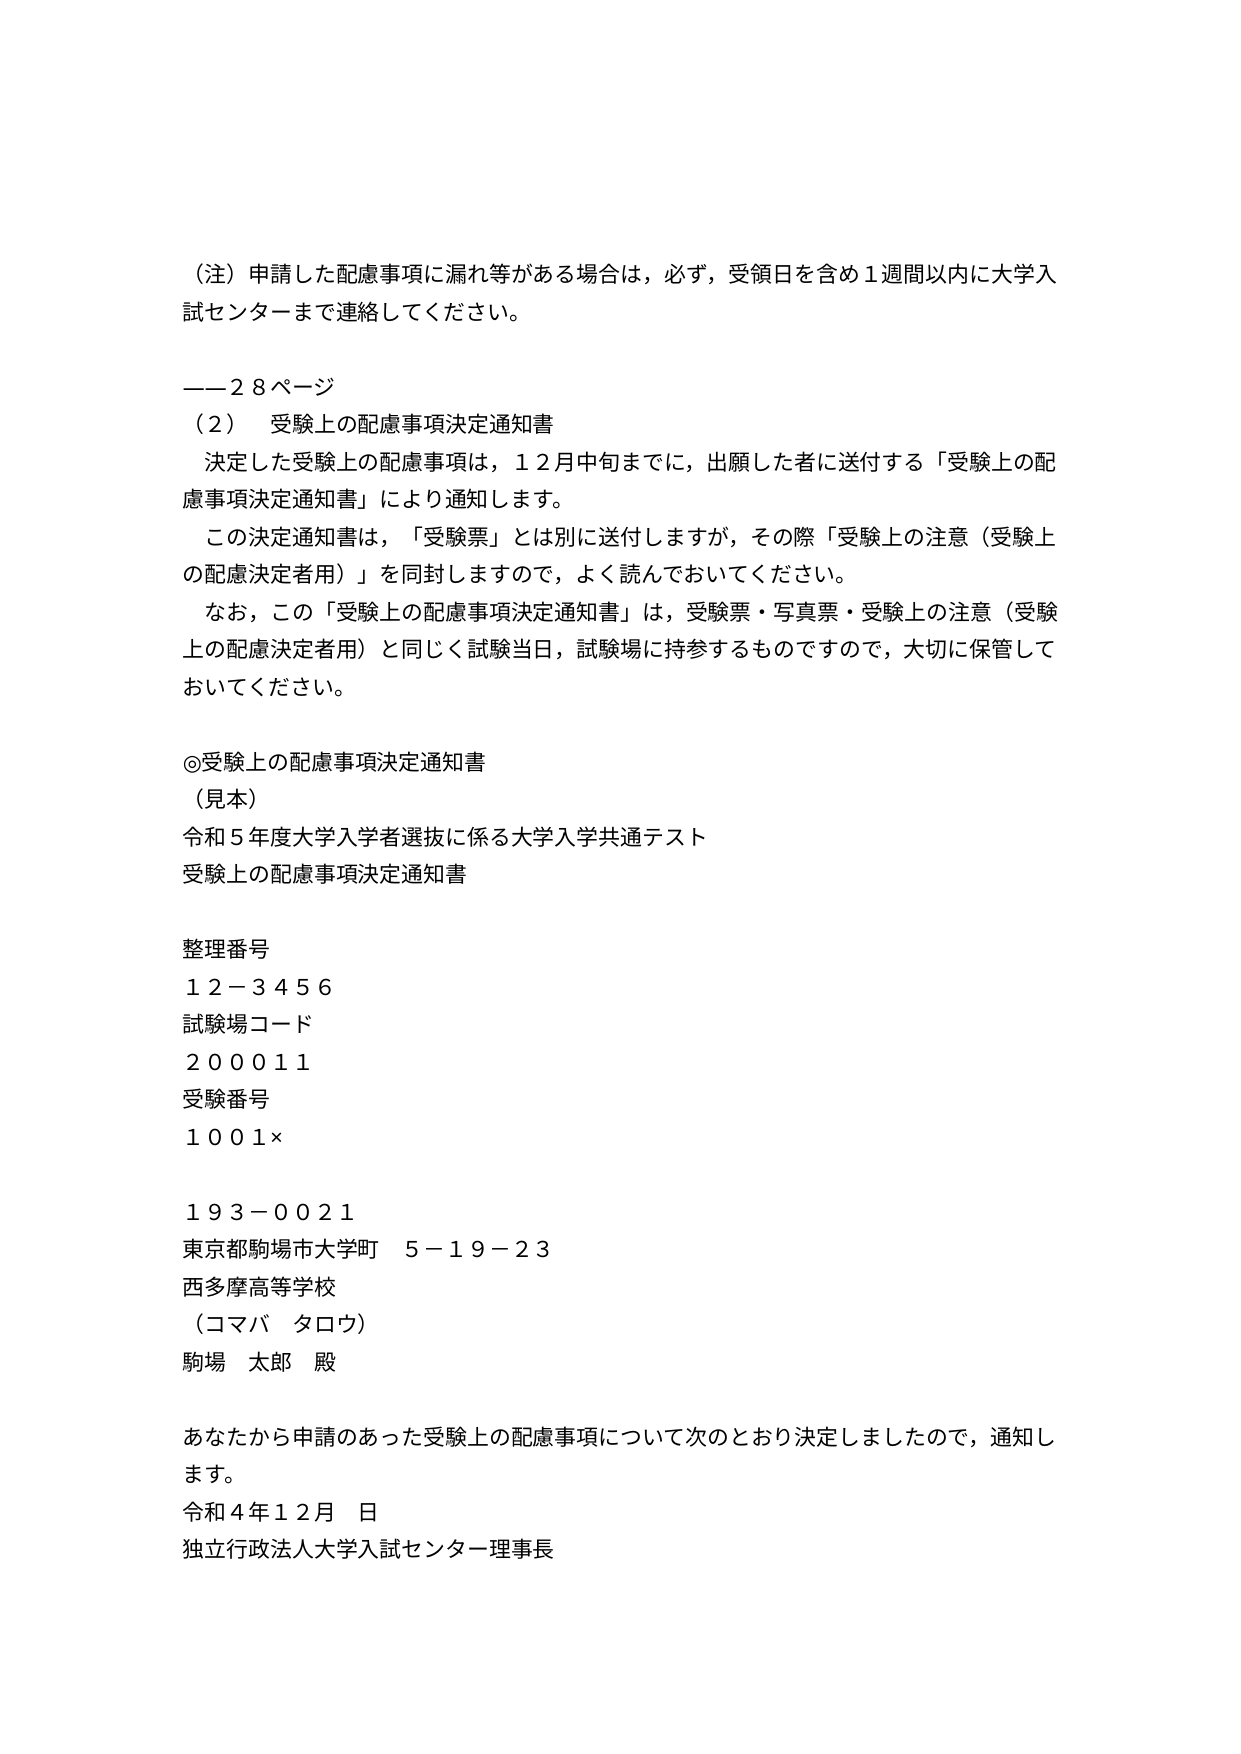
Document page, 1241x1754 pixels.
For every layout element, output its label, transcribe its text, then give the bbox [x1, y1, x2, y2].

text 令和５年度大学入学者選抜に係る大学入学共通テスト [183, 817, 1058, 854]
text 西多摩高等学校 [183, 1267, 1058, 1304]
text 決定した受験上の配慮事項は，１２月中旬までに，出願した者に送付する「受験上の配慮事項決定通知書」により通知します。 [183, 442, 1058, 517]
text （見本） [183, 779, 1058, 817]
text 独立行政法人大学入試センター理事長 [183, 1529, 1058, 1567]
text 東京都駒場市大学町 ５－１９－２３ [183, 1229, 1058, 1267]
text １００１× [183, 1117, 1058, 1154]
text 受験上の配慮事項決定通知書 [183, 854, 1058, 892]
text （注）申請した配慮事項に漏れ等がある場合は，必ず，受領日を含め１週間以内に大学入試センターまで連絡してください。 [183, 254, 1058, 329]
text （２） 受験上の配慮事項決定通知書 [183, 404, 1058, 442]
text あなたから申請のあった受験上の配慮事項について次のとおり決定しましたので，通知します。 [183, 1417, 1058, 1492]
text 整理番号 [183, 929, 1058, 967]
text 受験番号 [183, 1079, 1058, 1117]
text （コマバ タロウ） [183, 1304, 1058, 1342]
text ――２８ページ [183, 367, 1058, 404]
text ２０００１１ [183, 1042, 1058, 1079]
text なお，この「受験上の配慮事項決定通知書」は，受験票・写真票・受験上の注意（受験上の配慮決定者用）と同じく試験当日，試験場に持参するものですので，大切に保管しておいてください。 [183, 592, 1058, 704]
text １９３－００２１ [183, 1192, 1058, 1229]
text ◎受験上の配慮事項決定通知書 [183, 742, 1058, 779]
text 駒場 太郎 殿 [183, 1342, 1058, 1379]
text 試験場コード [183, 1004, 1058, 1042]
text この決定通知書は，「受験票」とは別に送付しますが，その際「受験上の注意（受験上の配慮決定者用）」を同封しますので，よく読んでおいてください。 [183, 517, 1058, 592]
text １２－３４５６ [183, 967, 1058, 1004]
text 令和４年１２月 日 [183, 1492, 1058, 1529]
